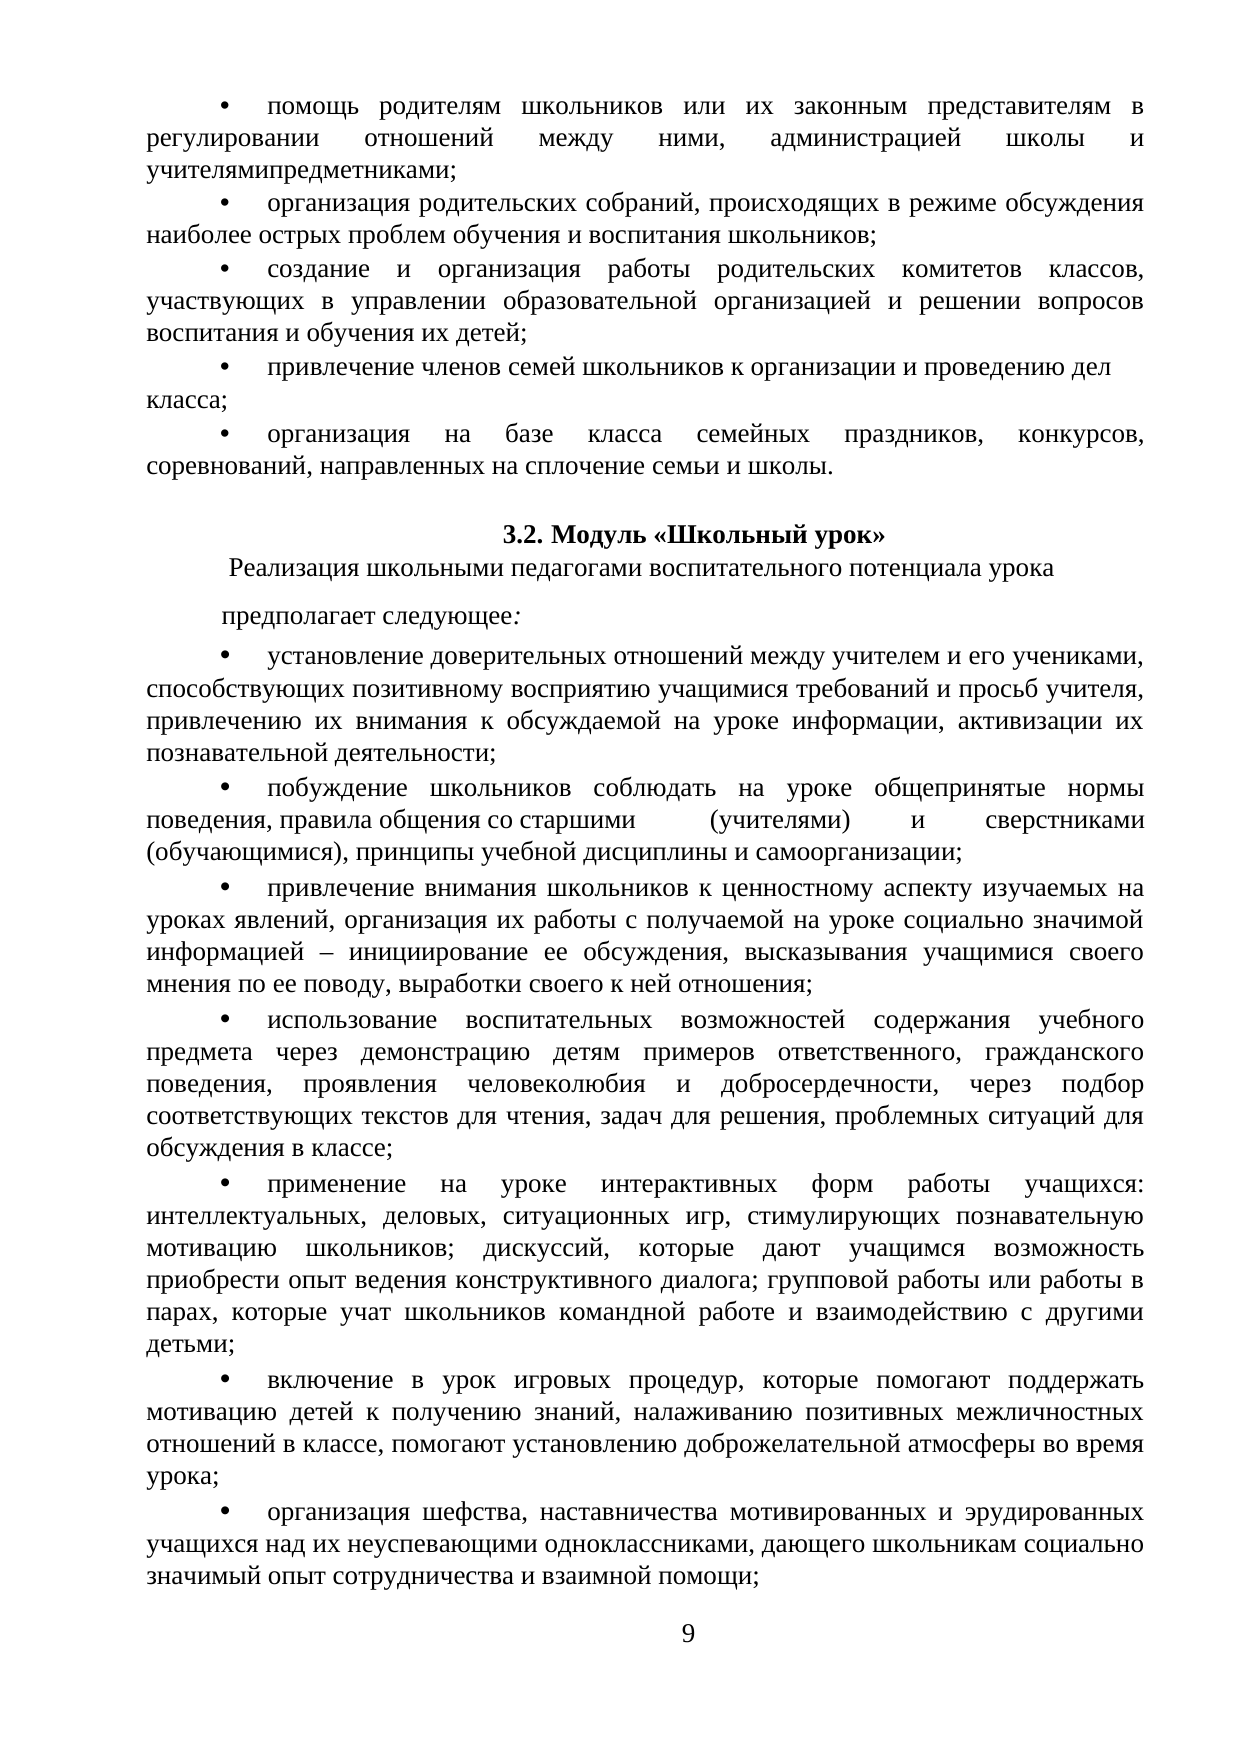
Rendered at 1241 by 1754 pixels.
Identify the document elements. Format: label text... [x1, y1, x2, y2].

list привлечение внимания школьников к ценностному аспекту изучаемых на уроках явлений, организация их работы с получаемой на уроке социально значимой информацией – инициирование ее обсуждения, высказывания учащимися своего мнения по ее поводу, выработки своего к ней отношения; [146, 869, 1145, 998]
list помощь родителям школьников или их законным представителям в регулировании отношений между ними, администрацией школы и учителямипредметниками; [146, 89, 1145, 184]
list организация родительских собраний, происходящих в режиме обсуждения наиболее острых проблем обучения и воспитания школьников; [146, 186, 1145, 249]
list создание и организация работы родительских комитетов классов, участвующих в управлении образовательной организацией и решении вопросов воспитания и обучения их детей; [146, 252, 1145, 347]
list применение на уроке интерактивных форм работы учащихся: интеллектуальных, деловых, ситуационных игр, стимулирующих познавательную мотивацию школьников; дискуссий, которые дают учащимся возможность приобрести опыт ведения конструктивного диалога; групповой работы или работы в парах, которые учат школьников командной работе и взаимодействию с другими детьми; [146, 1165, 1145, 1358]
subtitle 3.2. Модуль «Школьный урок» [280, 518, 1109, 549]
list установление доверительных отношений между учителем и его учениками, способствующих позитивному восприятию учащимися требований и просьб учителя, привлечению их внимания к обсуждаемой на уроке информации, активизации их познавательной деятельности; [146, 637, 1145, 767]
list включение в урок игровых процедур, которые помогают поддержать мотивацию детей к получению знаний, налаживанию позитивных межличностных отношений в классе, помогают установлению доброжелательной атмосферы во время урока; [146, 1361, 1145, 1490]
text класса; [146, 384, 1145, 415]
list привлечение членов семей школьников к организации и проведению дел [146, 350, 1145, 381]
list использование воспитательных возможностей содержания учебного предмета через демонстрацию детям примеров ответственного, гражданского поведения, проявления человеколюбия и добросердечности, через подбор соответствующих текстов для чтения, задач для решения, проблемных ситуаций для обсуждения в классе; [146, 1001, 1145, 1162]
list побуждение школьников соблюдать на уроке общепринятые нормы поведения, правила общения со старшими (учителями) и сверстниками (обучающимися), принципы учебной дисциплины и самоорганизации; [146, 769, 1145, 866]
text Реализация школьными педагогами воспитательного потенциала урока предполагает следующее: [221, 551, 1175, 634]
list организация шефства, наставничества мотивированных и эрудированных учащихся над их неуспевающими одноклассниками, дающего школьникам социально значимый опыт сотрудничества и взаимной помощи; [146, 1493, 1145, 1590]
list организация на базе класса семейных праздников, конкурсов, соревнований, направленных на сплочение семьи и школы. [146, 417, 1145, 481]
